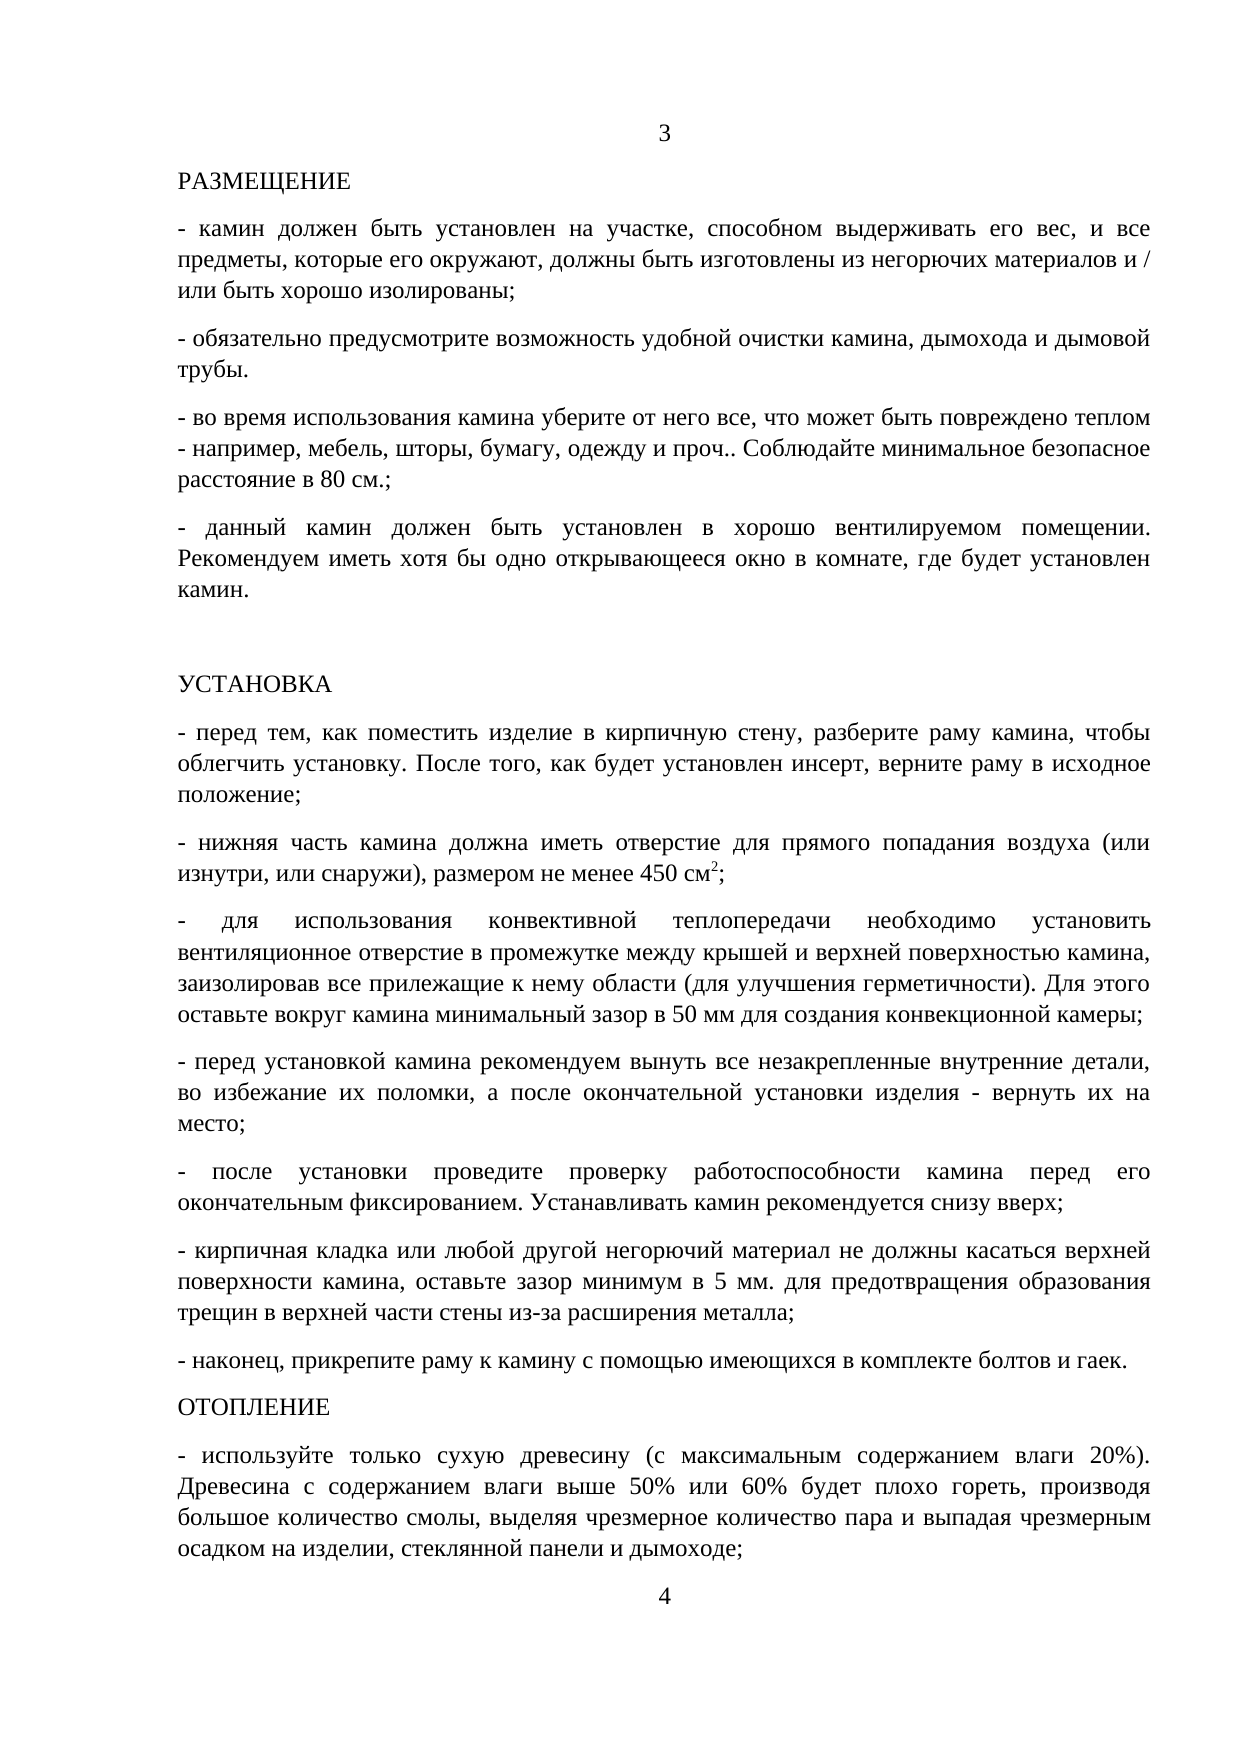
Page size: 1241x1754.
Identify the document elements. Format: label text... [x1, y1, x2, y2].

text 3 [177, 118, 1152, 147]
text УСТАНОВКА [177, 669, 1152, 698]
text ОТОПЛЕНИЕ [177, 1392, 1152, 1421]
text - после установки проведите проверку работоспособности камина перед его окончательным фиксированием. Устанавливать камин рекомендуется снизу вверх; [177, 1156, 1152, 1216]
text - наконец, прикрепите раму к камину с помощью имеющихся в комплекте болтов и гаек. [177, 1345, 1152, 1373]
text - для использования конвективной теплопередачи необходимо установить вентиляционное отверстие в промежутке между крышей и верхней поверхностью камина, заизолировав все прилежащие к нему области (для улучшения герметичности). Для этого оставьте вокруг камина минимальный зазор в 50 мм для создания конвекционной камеры; [177, 906, 1152, 1027]
text - обязательно предусмотрите возможность удобной очистки камина, дымохода и дымовой трубы. [177, 323, 1152, 383]
text - нижняя часть камина должна иметь отверстие для прямого попадания воздуха (или изнутри, или снаружи), размером не менее 450 см2; [177, 827, 1152, 887]
text - данный камин должен быть установлен в хорошо вентилируемом помещении. Рекомендуем иметь хотя бы одно открывающееся окно в комнате, где будет установлен камин. [177, 512, 1152, 603]
text - кирпичная кладка или любой другой негорючий материал не должны касаться верхней поверхности камина, оставьте зазор минимум в 5 мм. для предотвращения образования трещин в верхней части стены из-за расширения металла; [177, 1235, 1152, 1326]
text - во время использования камина уберите от него все, что может быть повреждено теплом - например, мебель, шторы, бумагу, одежду и проч.. Соблюдайте минимальное безопасное расстояние в 80 см.; [177, 402, 1152, 493]
text - перед тем, как поместить изделие в кирпичную стену, разберите раму камина, чтобы облегчить установку. После того, как будет установлен инсерт, верните раму в исходное положение; [177, 717, 1152, 808]
text РАЗМЕЩЕНИЕ [177, 166, 1152, 194]
text - камин должен быть установлен на участке, способном выдерживать его вес, и все предметы, которые его окружают, должны быть изготовлены из негорючих материалов и / или быть хорошо изолированы; [177, 213, 1152, 304]
text - перед установкой камина рекомендуем вынуть все незакрепленные внутренние детали, во избежание их поломки, а после окончательной установки изделия - вернуть их на место; [177, 1046, 1152, 1137]
text - используйте только сухую древесину (с максимальным содержанием влаги 20%). Древесина с содержанием влаги выше 50% или 60% будет плохо гореть, производя большое количество смолы, выделяя чрезмерное количество пара и выпадая чрезмерным осадком на изделии, стеклянной панели и дымоходе; [177, 1440, 1152, 1562]
text 4 [177, 1581, 1152, 1610]
